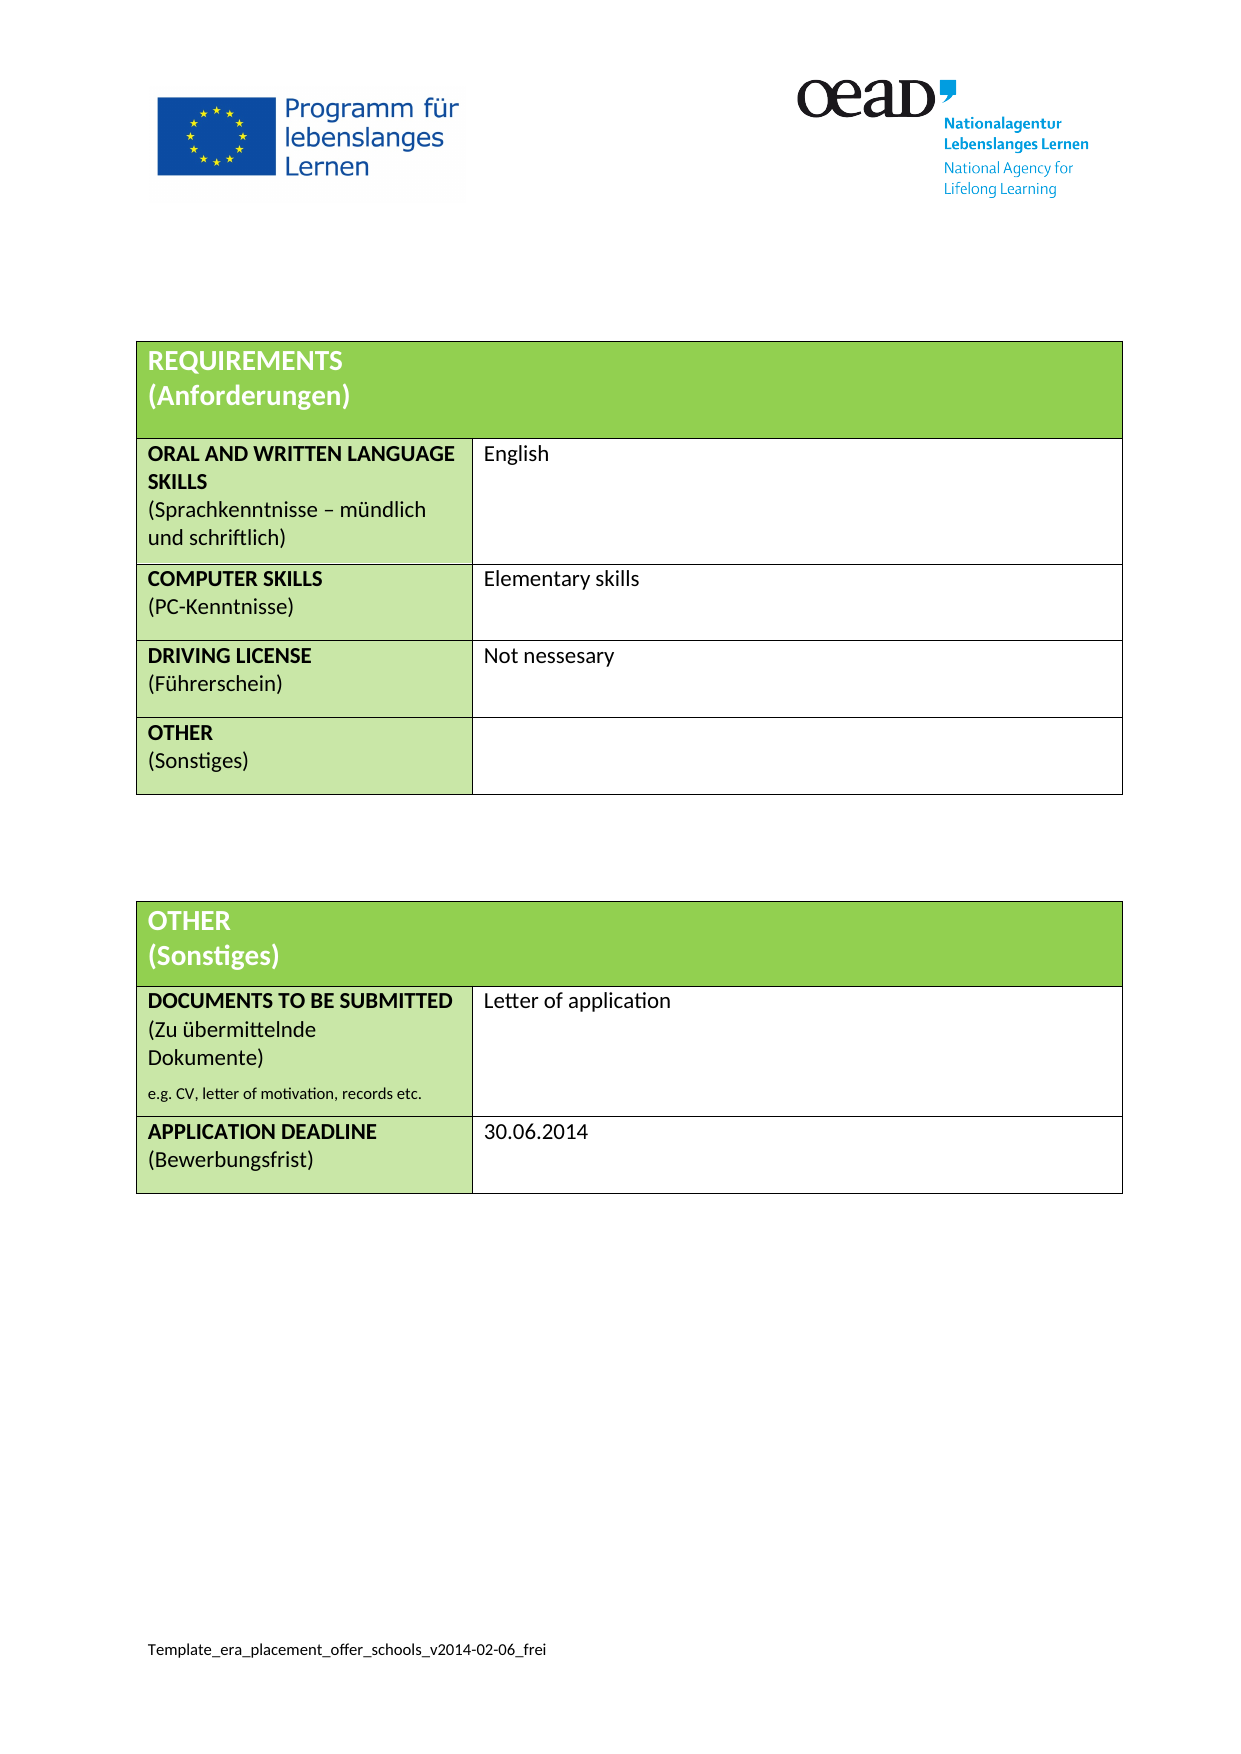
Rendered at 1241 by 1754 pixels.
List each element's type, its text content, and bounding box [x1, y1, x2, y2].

table_cell English [473, 439, 1122, 563]
table_cell DRIVING LICENSE (Führerschein) [137, 641, 472, 717]
table_cell ORAL AND WRITTEN LANGUAGE SKILLS (Sprachkenntnisse – mündlich und schriftlich) [137, 439, 472, 563]
table_cell DOCUMENTS TO BE SUBMITTED (Zu übermittelnde Dokumente) e.g. CV, letter of motivation, records etc. [137, 987, 472, 1116]
table_cell Not nessesary [473, 641, 1122, 717]
table_header OTHER (Sonstiges) [137, 902, 1122, 986]
picture [147, 86, 467, 202]
table_cell APPLICATION DEADLINE (Bewerbungsfrist) [137, 1117, 472, 1193]
table_cell Elementary skills [473, 565, 1122, 640]
table_cell 30.06.2014 [473, 1117, 1122, 1193]
table_cell OTHER (Sonstiges) [137, 718, 472, 794]
table_header REQUIREMENTS (Anforderungen) [137, 342, 1122, 438]
table_cell Letter of application [473, 987, 1122, 1116]
picture [791, 73, 1093, 204]
table_cell [473, 718, 1122, 794]
table_cell COMPUTER SKILLS (PC-Kenntnisse) [137, 565, 472, 640]
